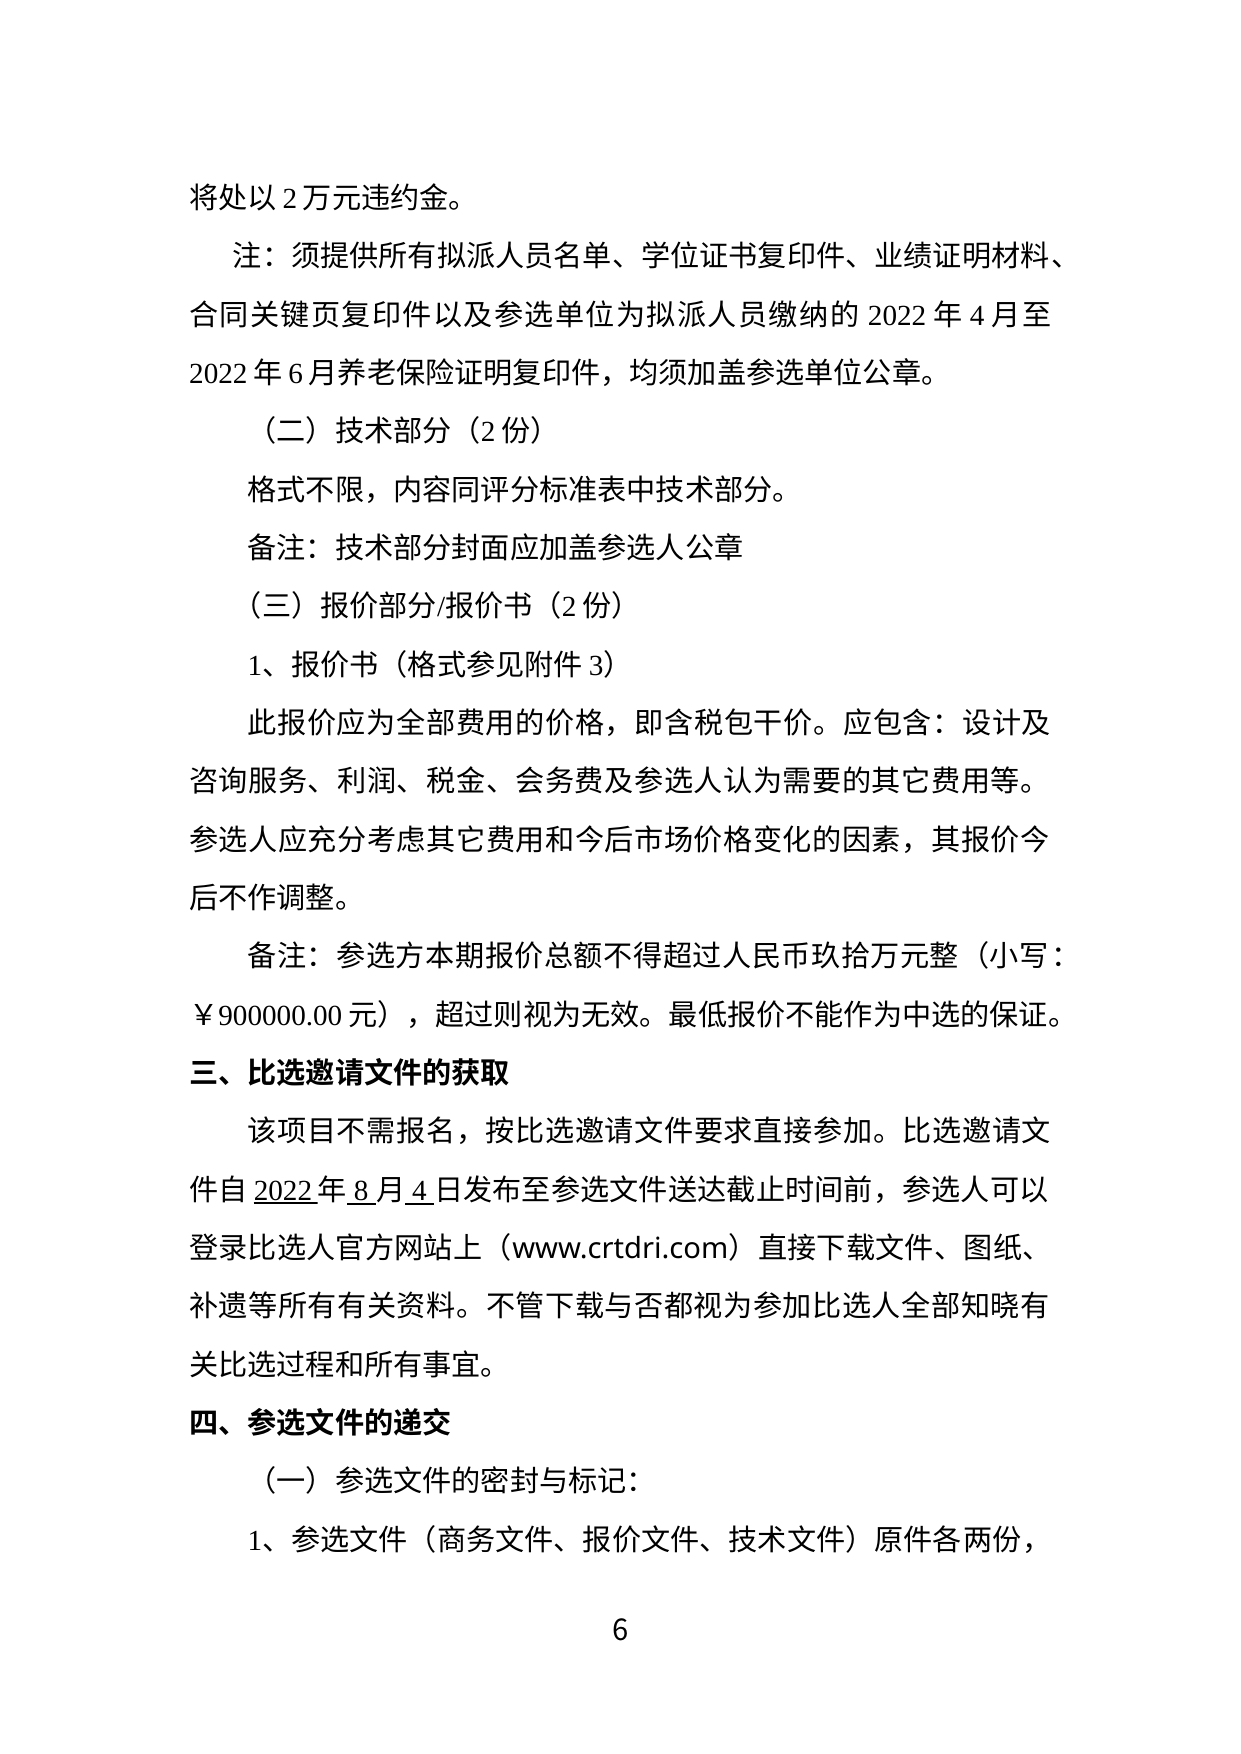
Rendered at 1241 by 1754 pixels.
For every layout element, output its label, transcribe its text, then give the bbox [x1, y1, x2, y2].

text 格式不限，内容同评分标准表中技术部分。 [189, 453, 1051, 512]
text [189, 162, 1051, 220]
text 1、报价书（格式参见附件3） [189, 628, 1051, 687]
text 该项目不需报名，按比选邀请文件要求直接参加。比选邀请文件自2022年 8 月 4 日发布至参选文件送达截止时间前，参选人可以登录比选人官方网站上（www.crtdri.com）直接下载文件、图纸、补遗等所有有关资料。不管下载与否都视为参加比选人全部知晓有关比选过程和所有事宜。 [189, 1095, 1051, 1387]
list 三、比选邀请文件的获取 [189, 1037, 1051, 1095]
list 四、参选文件的递交 [189, 1387, 1051, 1445]
text （二）技术部分（2份） [189, 395, 1051, 453]
text （三）报价部分/报价书（2份） [189, 570, 1051, 628]
text （一）参选文件的密封与标记： [189, 1445, 1051, 1503]
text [189, 1503, 1051, 1562]
text 注：须提供所有拟派人员名单、学位证书复印件、业绩证明材料、合同关键页复印件以及参选单位为拟派人员缴纳的2022年4月至2022年6月养老保险证明复印件，均须加盖参选单位公章。 [189, 220, 1051, 395]
text 此报价应为全部费用的价格，即含税包干价。应包含：设计及咨询服务、利润、税金、会务费及参选人认为需要的其它费用等。参选人应充分考虑其它费用和今后市场价格变化的因素，其报价今后不作调整。 [189, 687, 1051, 920]
text 备注：技术部分封面应加盖参选人公章 [189, 512, 1051, 570]
text 备注：参选方本期报价总额不得超过人民币玖拾万元整（小写：￥900000.00元），超过则视为无效。最低报价不能作为中选的保证。 [189, 920, 1051, 1037]
